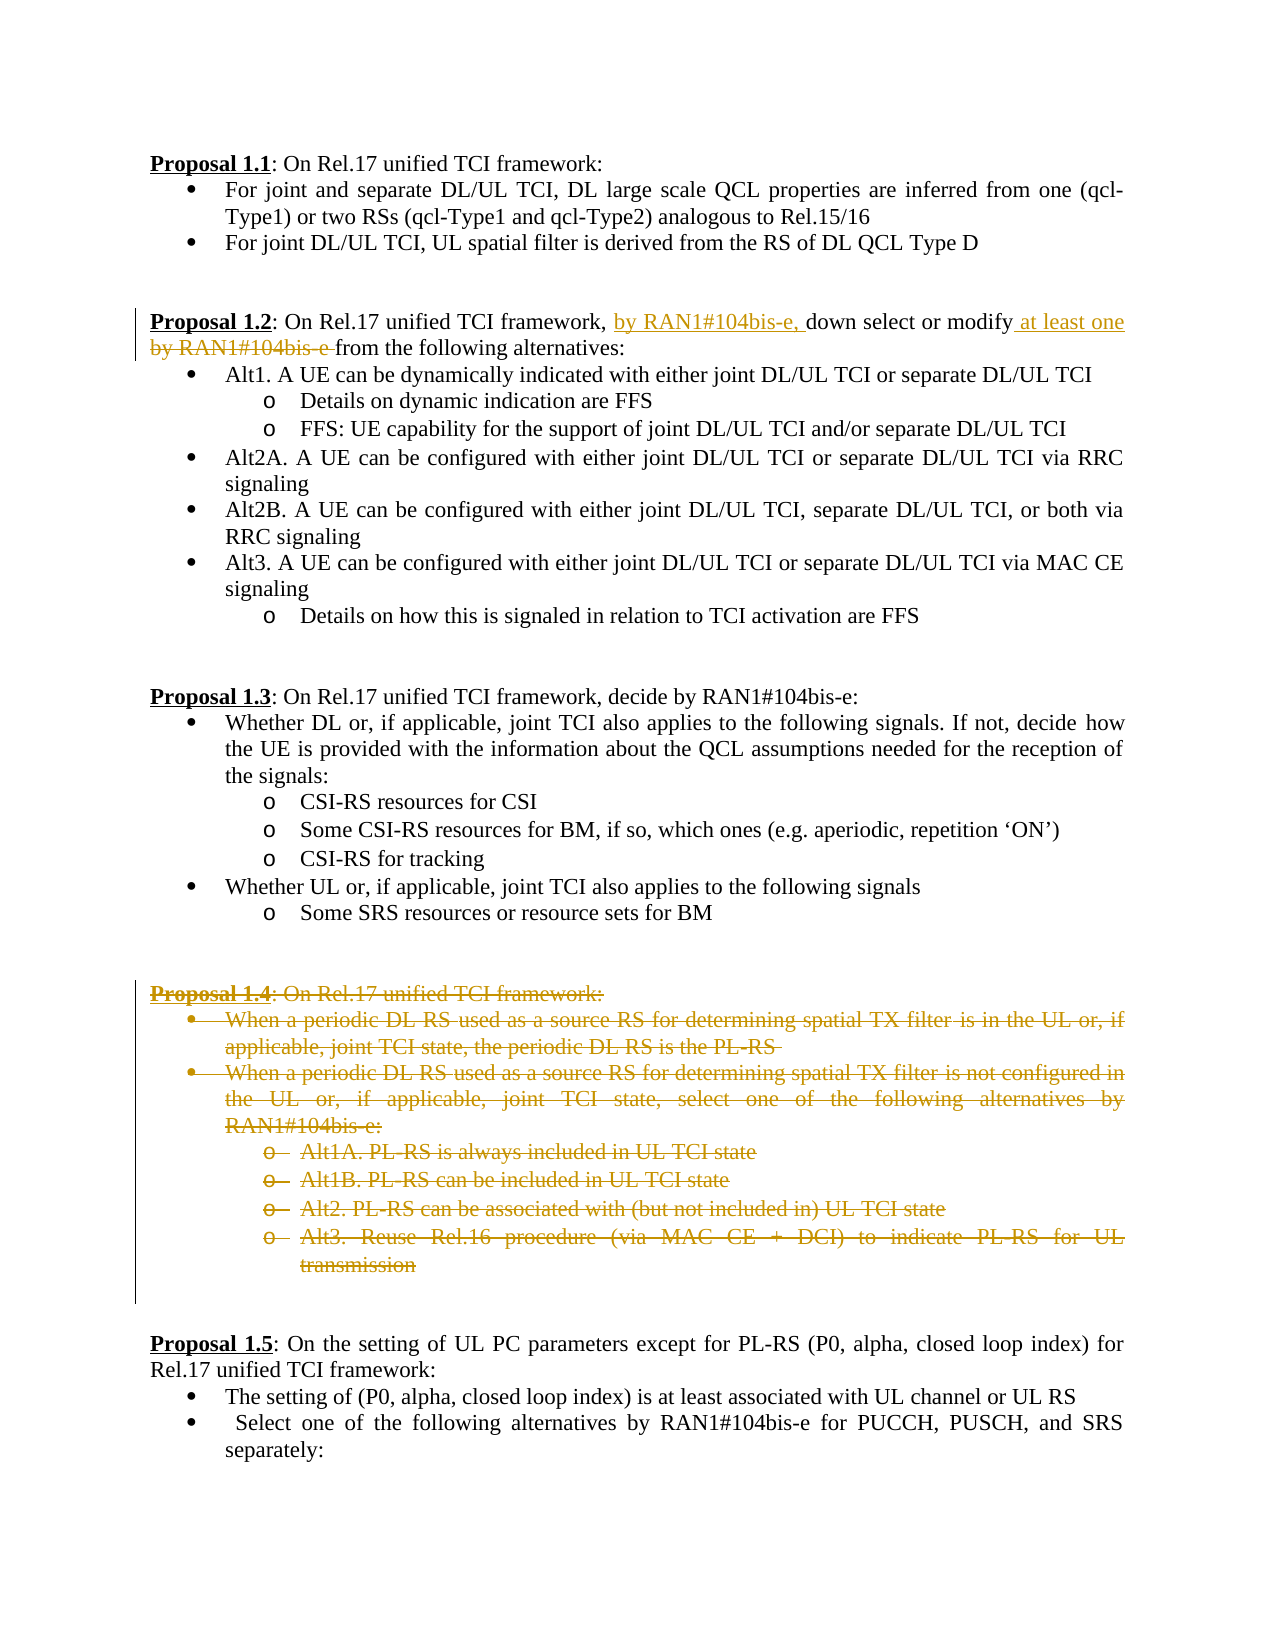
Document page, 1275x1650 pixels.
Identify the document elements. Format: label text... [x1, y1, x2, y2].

list CSI-RS for tracking [262, 844, 1125, 873]
list For joint DL/UL TCI, UL spatial filter is derived from the RS of DL QCL Type D [187, 229, 1125, 255]
list FFS: UE capability for the support of joint DL/UL TCI and/or separate DL/UL TCI [262, 415, 1125, 444]
list Some CSI-RS resources for BM, if so, which ones (e.g. aperiodic, repetition ‘ON’) [262, 816, 1125, 844]
list Alt3. A UE can be configured with either joint DL/UL TCI or separate DL/UL TCI via MAC CE signaling [187, 549, 1125, 602]
list CSI-RS resources for CSI [262, 788, 1125, 816]
list For joint and separate DL/UL TCI, DL large scale QCL properties are inferred from one (qcl-Type1) or two RSs (qcl-Type1 and qcl-Type2) analogous to Rel.15/16 [187, 176, 1125, 229]
list The setting of (P0, alpha, closed loop index) is at least associated with UL channel or UL RS [187, 1383, 1125, 1409]
list Details on how this is signaled in relation to TCI activation are FFS [262, 602, 1125, 630]
text Proposal 1.3: On Rel.17 unified TCI framework, decide by RAN1#104bis-e: [150, 683, 1125, 709]
list Select one of the following alternatives by RAN1#104bis-e for PUCCH, PUSCH, and SRS separately: [187, 1409, 1125, 1462]
text Proposal 1.1: On Rel.17 unified TCI framework: [150, 150, 1125, 176]
list Details on dynamic indication are FFS [262, 387, 1125, 415]
list Whether DL or, if applicable, joint TCI also applies to the following signals. If not, decide how the UE is provided with the information about the QCL assumptions needed for the reception of the signals: [187, 709, 1125, 788]
list Some SRS resources or resource sets for BM [262, 899, 1125, 927]
list Alt2A. A UE can be configured with either joint DL/UL TCI or separate DL/UL TCI via RRC signaling [187, 444, 1125, 496]
list Alt1. A UE can be dynamically indicated with either joint DL/UL TCI or separate DL/UL TCI [187, 361, 1125, 387]
text Proposal 1.2: On Rel.17 unified TCI framework, down select or modify from the following alternatives: [150, 308, 1125, 361]
text Proposal 1.5: On the setting of UL PC parameters except for PL-RS (P0, alpha, closed loop index) for Rel.17 unified TCI framework: [150, 1330, 1125, 1383]
list Alt2B. A UE can be configured with either joint DL/UL TCI, separate DL/UL TCI, or both via RRC signaling [187, 496, 1125, 549]
list Whether UL or, if applicable, joint TCI also applies to the following signals [187, 873, 1125, 899]
